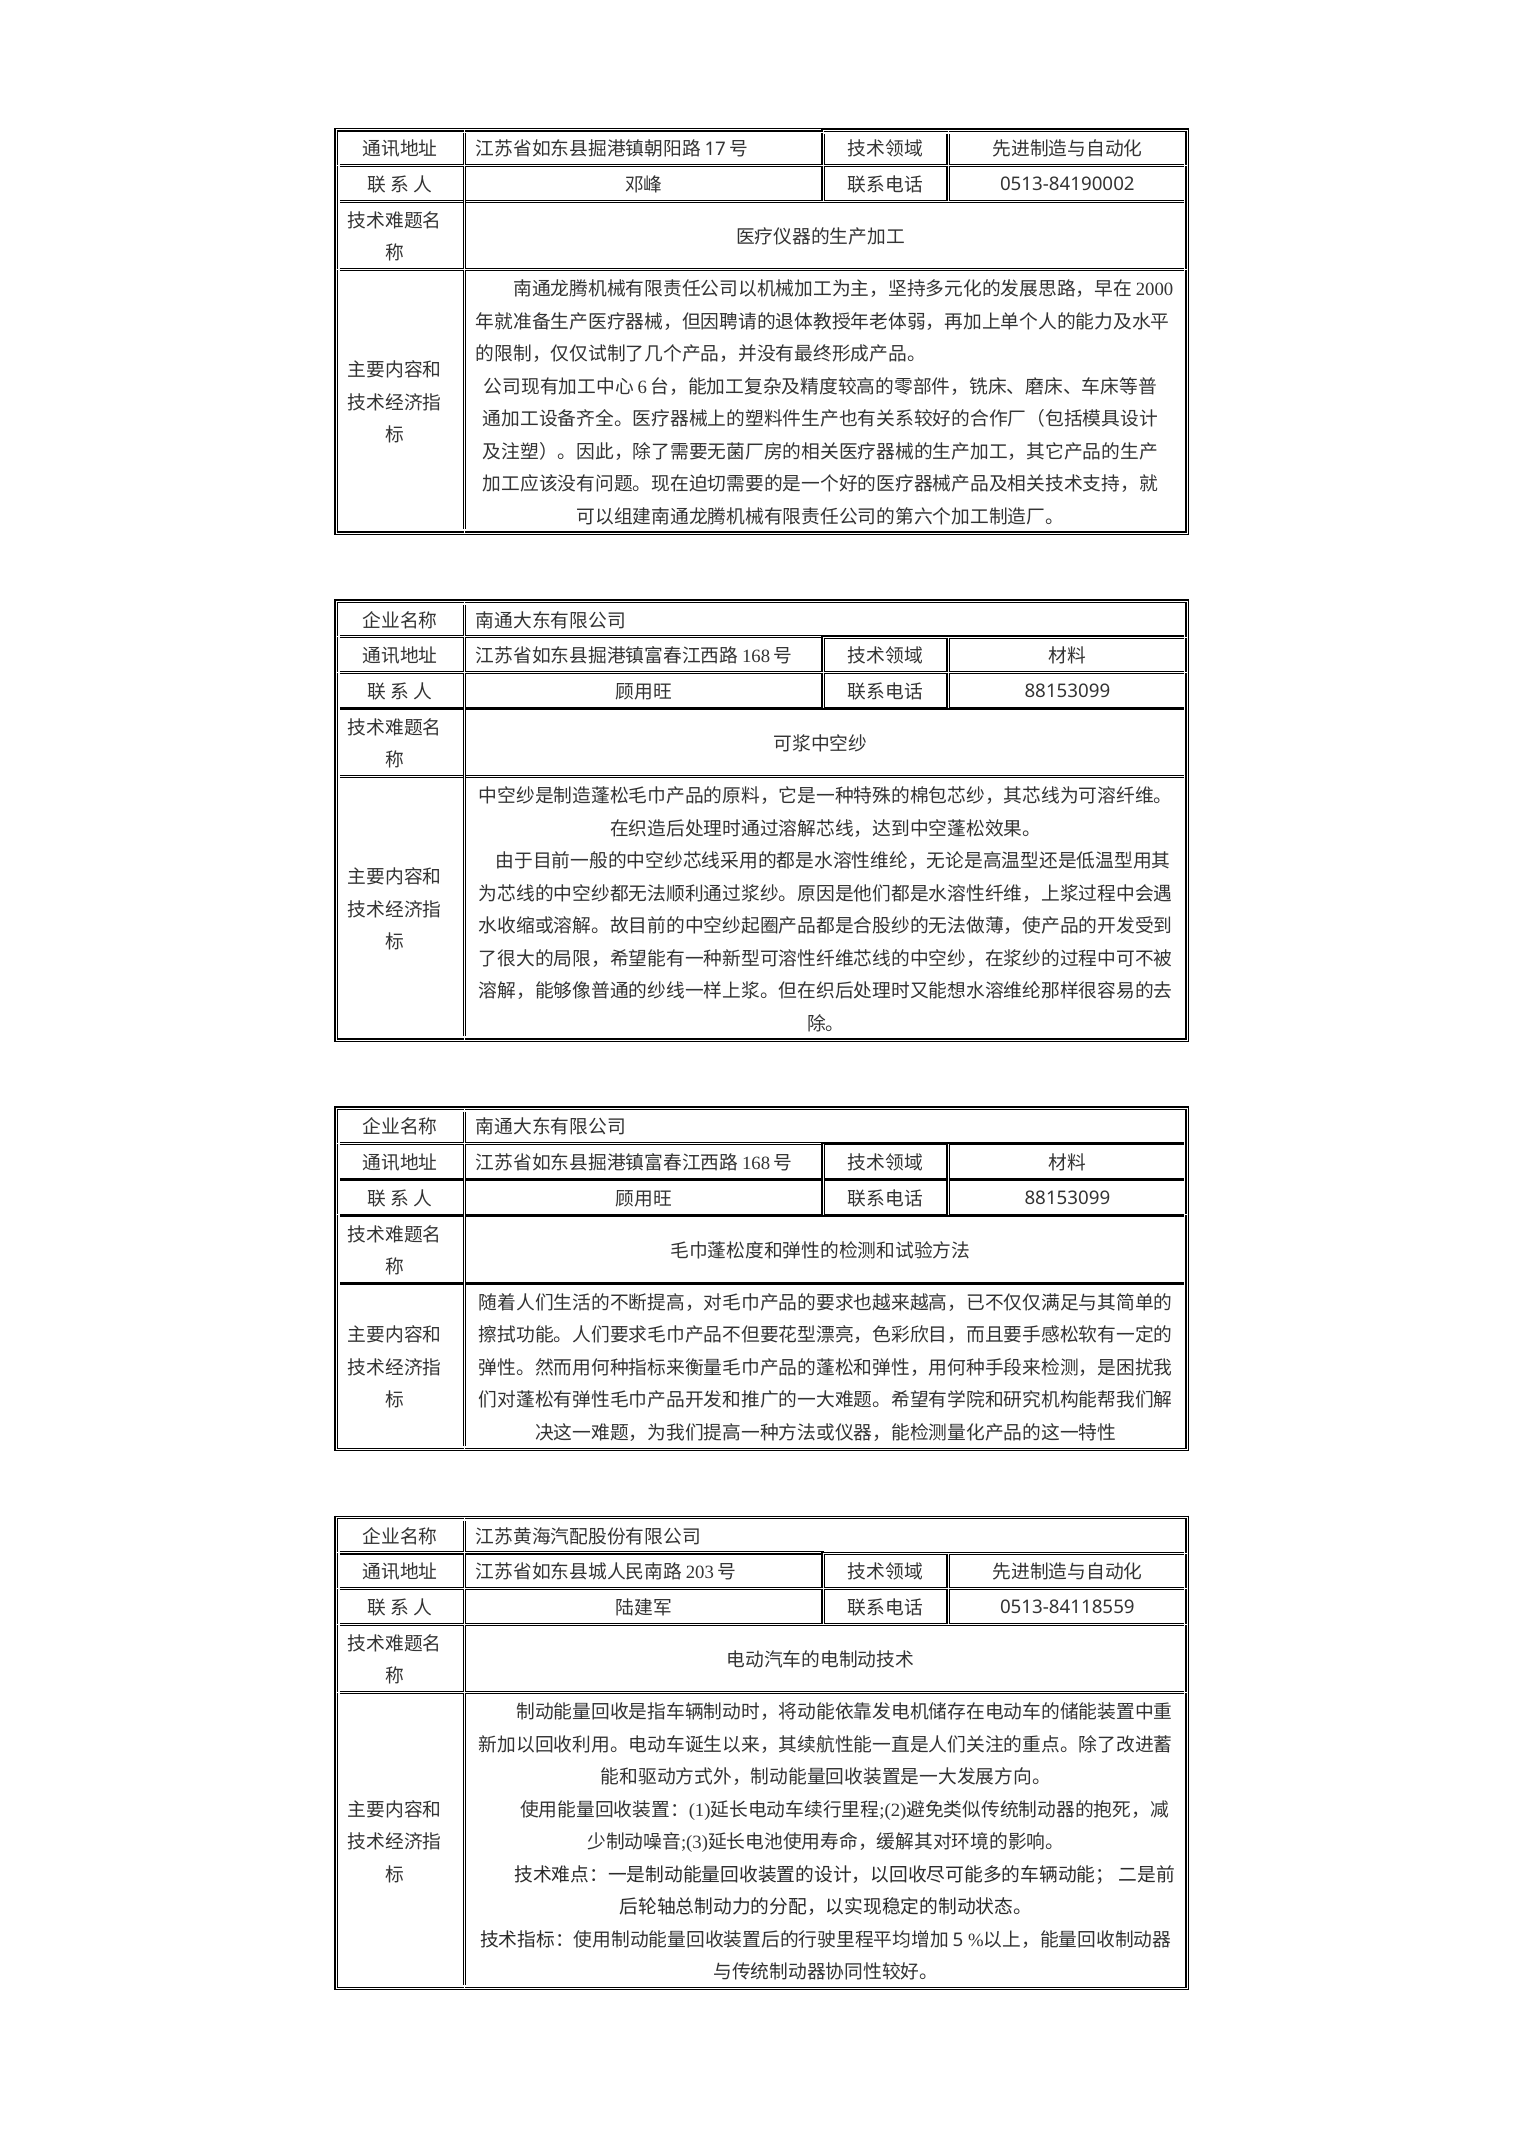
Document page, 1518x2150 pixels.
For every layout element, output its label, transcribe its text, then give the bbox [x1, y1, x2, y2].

table_cell 中空纱是制造蓬松毛巾产品的原料，它是一种特殊的棉包芯纱，其芯线为可溶纤维。在织造后处理时通过溶解芯线，达到中空蓬松效果。 由于目前一般的中空纱芯线采用的都是水溶性维纶，无论是高温型还是低温型用其为芯线的中空纱都无法顺利通过浆纱。原因是他们都是水溶性纤维，上浆过程中会遇水收缩或溶解。故目前的中空纱起圈产品都是合股纱的无法做薄，使产品的开发受到了很大的局限，希望能有一种新型可溶性纤维芯线的中空纱，在浆纱的过程中可不被溶解，能够像普通的纱线一样上浆。但在织后处理时又能想水溶维纶那样很容易的去除。 [464, 775, 1185, 1038]
table_cell 江苏省如东县掘港镇富春江西路168号 [466, 1145, 821, 1178]
table_cell 医疗仪器的生产加工 [466, 200, 1185, 268]
table_header 南通大东有限公司 [464, 1108, 1186, 1142]
table_cell 技术领域 [825, 639, 946, 671]
table_cell 技术难题名称 [338, 707, 463, 775]
table_cell 技术难题名称 [338, 200, 463, 268]
table_cell 主要内容和技术经济指标 [338, 268, 464, 531]
table_cell 陆建军 [466, 1590, 821, 1623]
table_cell 制动能量回收是指车辆制动时，将动能依靠发电机储存在电动车的储能装置中重新加以回收利用。电动车诞生以来，其续航性能一直是人们关注的重点。除了改进蓄能和驱动方式外，制动能量回收装置是一大发展方向。 使用能量回收装置：(1)延长电动车续行里程;(2)避免类似传统制动器的抱死，减少制动噪音;(3)延长电池使用寿命，缓解其对环境的影响。 技术难点：一是制动能量回收装置的设计，以回收尽可能多的车辆动能； 二是前后轮轴总制动力的分配，以实现稳定的制动状态。 技术指标：使用制动能量回收装置后的行驶里程平均增加5 %以上，能量回收制动器与传统制动器协同性较好。 [464, 1691, 1186, 1987]
table_cell 先进制造与自动化 [948, 1551, 1186, 1587]
table_cell 先进制造与自动化 [948, 132, 1185, 164]
table_cell 材料 [950, 1142, 1185, 1178]
table_cell 联 系 人 [338, 1178, 463, 1213]
table_cell 技术难题名称 [336, 1214, 463, 1282]
table_cell 顾用旺 [466, 1181, 821, 1213]
table_cell 通讯地址 [338, 132, 464, 164]
table_cell 电动汽车的电制动技术 [466, 1623, 1186, 1691]
table_header 江苏黄海汽配股份有限公司 [464, 1517, 1187, 1551]
table_cell 通讯地址 [336, 1551, 464, 1587]
table_cell 技术领域 [825, 1555, 946, 1587]
table_cell 技术难题名称 [338, 1623, 463, 1691]
table_cell 联系电话 [825, 1590, 946, 1623]
table_cell 0513-84118559 [950, 1587, 1186, 1623]
table_cell 联 系 人 [338, 671, 463, 707]
table_cell 技术领域 [825, 1145, 946, 1178]
table_cell 主要内容和技术经济指标 [338, 1691, 464, 1987]
table_cell 联系电话 [825, 167, 946, 200]
table_cell 通讯地址 [338, 1142, 463, 1178]
table_cell 南通龙腾机械有限责任公司以机械加工为主，坚持多元化的发展思路，早在2000年就准备生产医疗器械，但因聘请的退体教授年老体弱，再加上单个人的能力及水平的限制，仅仅试制了几个产品，并没有最终形成产品。 公司现有加工中心6台，能加工复杂及精度较高的零部件，铣床、磨床、车床等普通加工设备齐全。医疗器械上的塑料件生产也有关系较好的合作厂（包括模具设计及注塑）。因此，除了需要无菌厂房的相关医疗器械的生产加工，其它产品的生产加工应该没有问题。现在迫切需要的是一个好的医疗器械产品及相关技术支持，就可以组建南通龙腾机械有限责任公司的第六个加工制造厂。 [464, 268, 1186, 531]
table_cell 顾用旺 [466, 674, 821, 707]
table_cell 随着人们生活的不断提高，对毛巾产品的要求也越来越高，已不仅仅满足与其简单的擦拭功能。人们要求毛巾产品不但要花型漂亮，色彩欣目，而且要手感松软有一定的弹性。然而用何种指标来衡量毛巾产品的蓬松和弹性，用何种手段来检测，是困扰我们对蓬松有弹性毛巾产品开发和推广的一大难题。希望有学院和研究机构能帮我们解决这一难题，为我们提高一种方法或仪器，能检测量化产品的这一特性 [464, 1282, 1185, 1447]
table_cell 材料 [950, 635, 1186, 671]
table_cell 联系电话 [825, 1181, 946, 1213]
table_header 南通大东有限公司 [464, 601, 1186, 635]
table_cell 88153099 [950, 1178, 1185, 1213]
table_cell 技术领域 [823, 132, 948, 164]
table_cell 88153099 [950, 671, 1186, 707]
table_cell 联 系 人 [338, 164, 463, 200]
table_cell 联 系 人 [338, 1587, 463, 1623]
table_cell 联系电话 [825, 674, 946, 707]
table_cell 江苏省如东县城人民南路203号 [466, 1555, 821, 1587]
table_header 企业名称 [338, 1519, 464, 1551]
table_cell 可浆中空纱 [466, 707, 1185, 775]
table_cell 主要内容和技术经济指标 [338, 775, 464, 1038]
table_cell 江苏省如东县掘港镇富春江西路168号 [466, 638, 821, 671]
table_cell 毛巾蓬松度和弹性的检测和试验方法 [466, 1214, 1187, 1282]
table_header 企业名称 [338, 603, 464, 635]
table_header 企业名称 [338, 1110, 464, 1142]
table_cell 邓峰 [466, 167, 821, 200]
table_cell 主要内容和技术经济指标 [338, 1282, 464, 1447]
table_cell 江苏省如东县掘港镇朝阳路17号 [464, 129, 823, 164]
table_cell 0513-84190002 [950, 164, 1186, 200]
table_cell 通讯地址 [338, 635, 463, 671]
